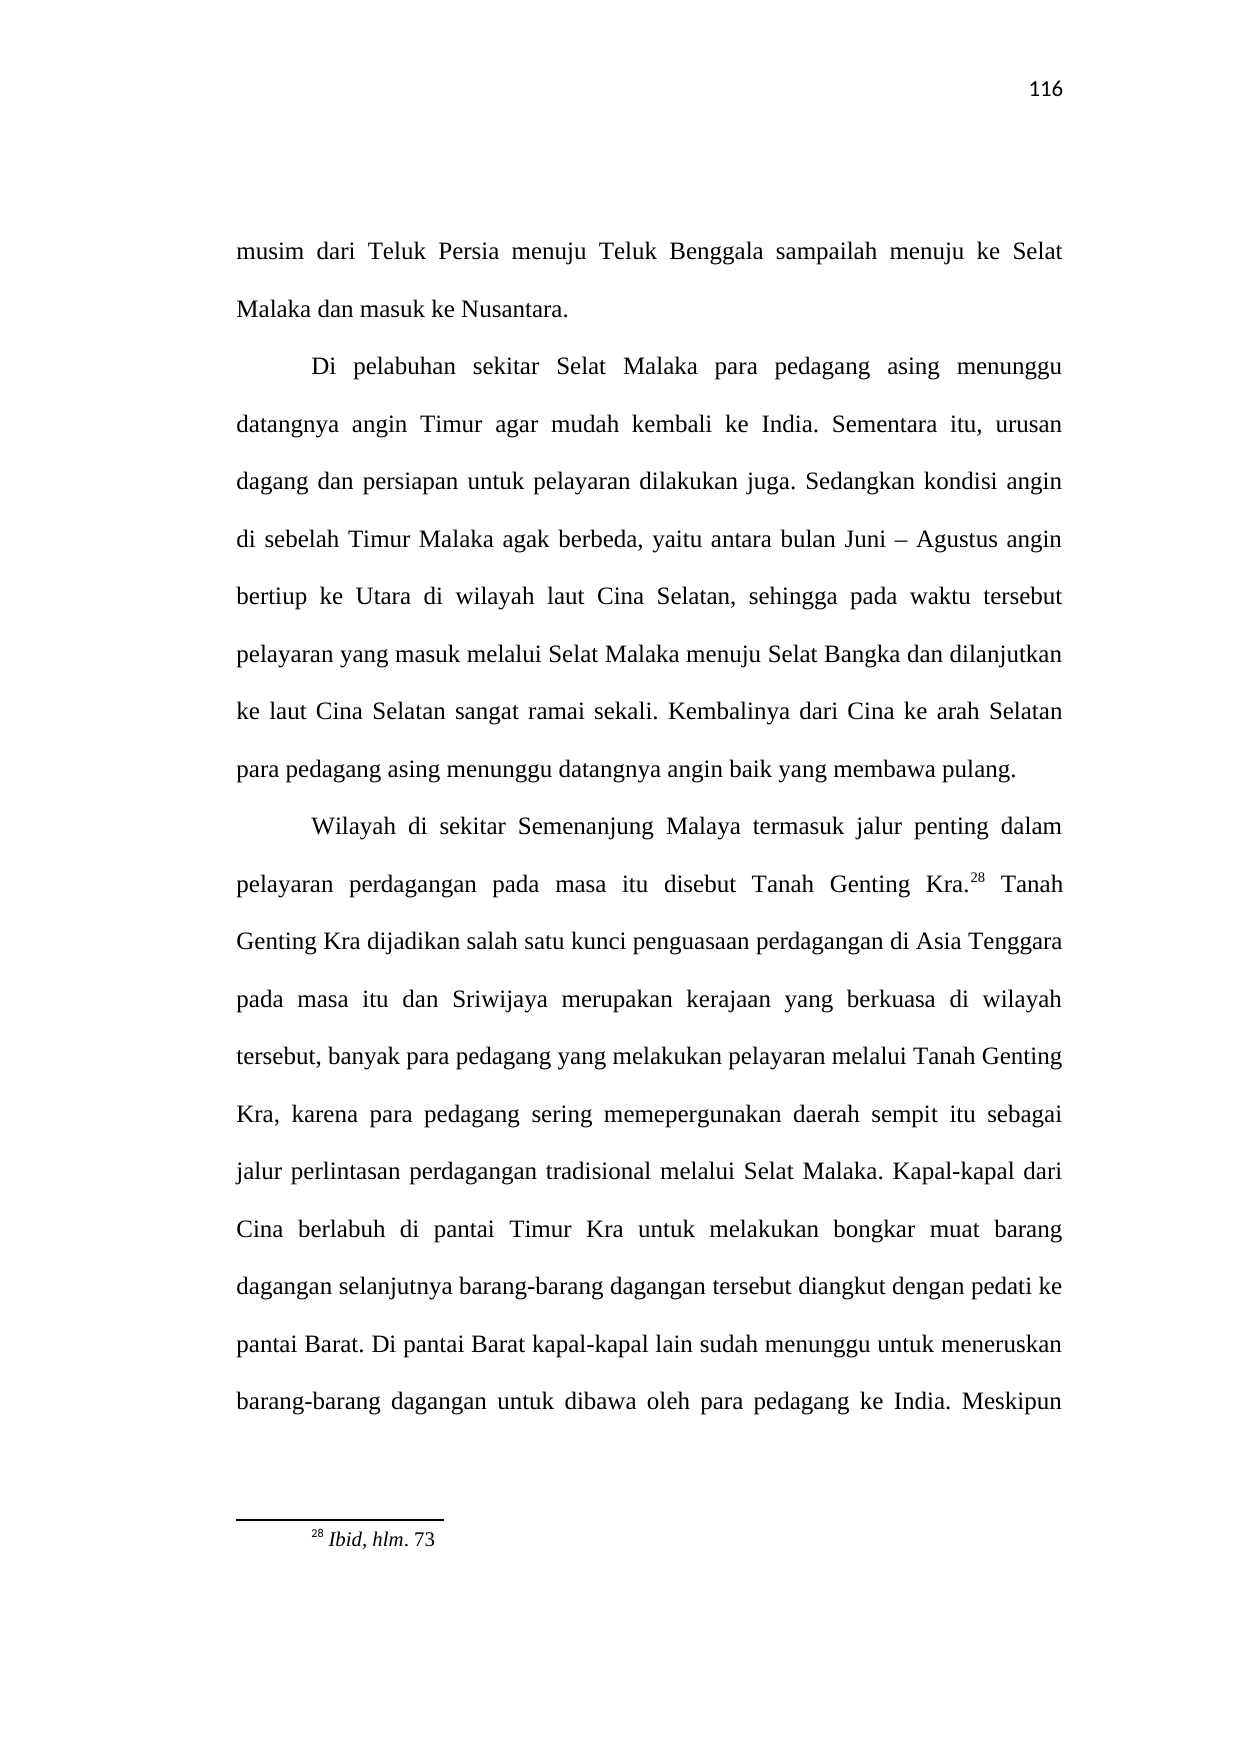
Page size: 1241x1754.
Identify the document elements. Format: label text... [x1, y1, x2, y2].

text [236, 236, 1063, 322]
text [236, 811, 1063, 1415]
text Di pelabuhan sekitar Selat Malaka para pedagang asing menunggu datangnya angin Timur agar mudah kembali ke India. Sementara itu, urusan dagang dan persiapan untuk pelayaran dilakukan juga. Sedangkan kondisi angin di sebelah Timur Malaka agak berbeda, yaitu antara bulan Juni – Agustus angin bertiup ke Utara di wilayah laut Cina Selatan, sehingga pada waktu tersebut pelayaran yang masuk melalui Selat Malaka menuju Selat Bangka dan dilanjutkan ke laut Cina Selatan sangat ramai sekali. Kembalinya dari Cina ke arah Selatan para pedagang asing menunggu datangnya angin baik yang membawa pulang. [236, 351, 1063, 782]
